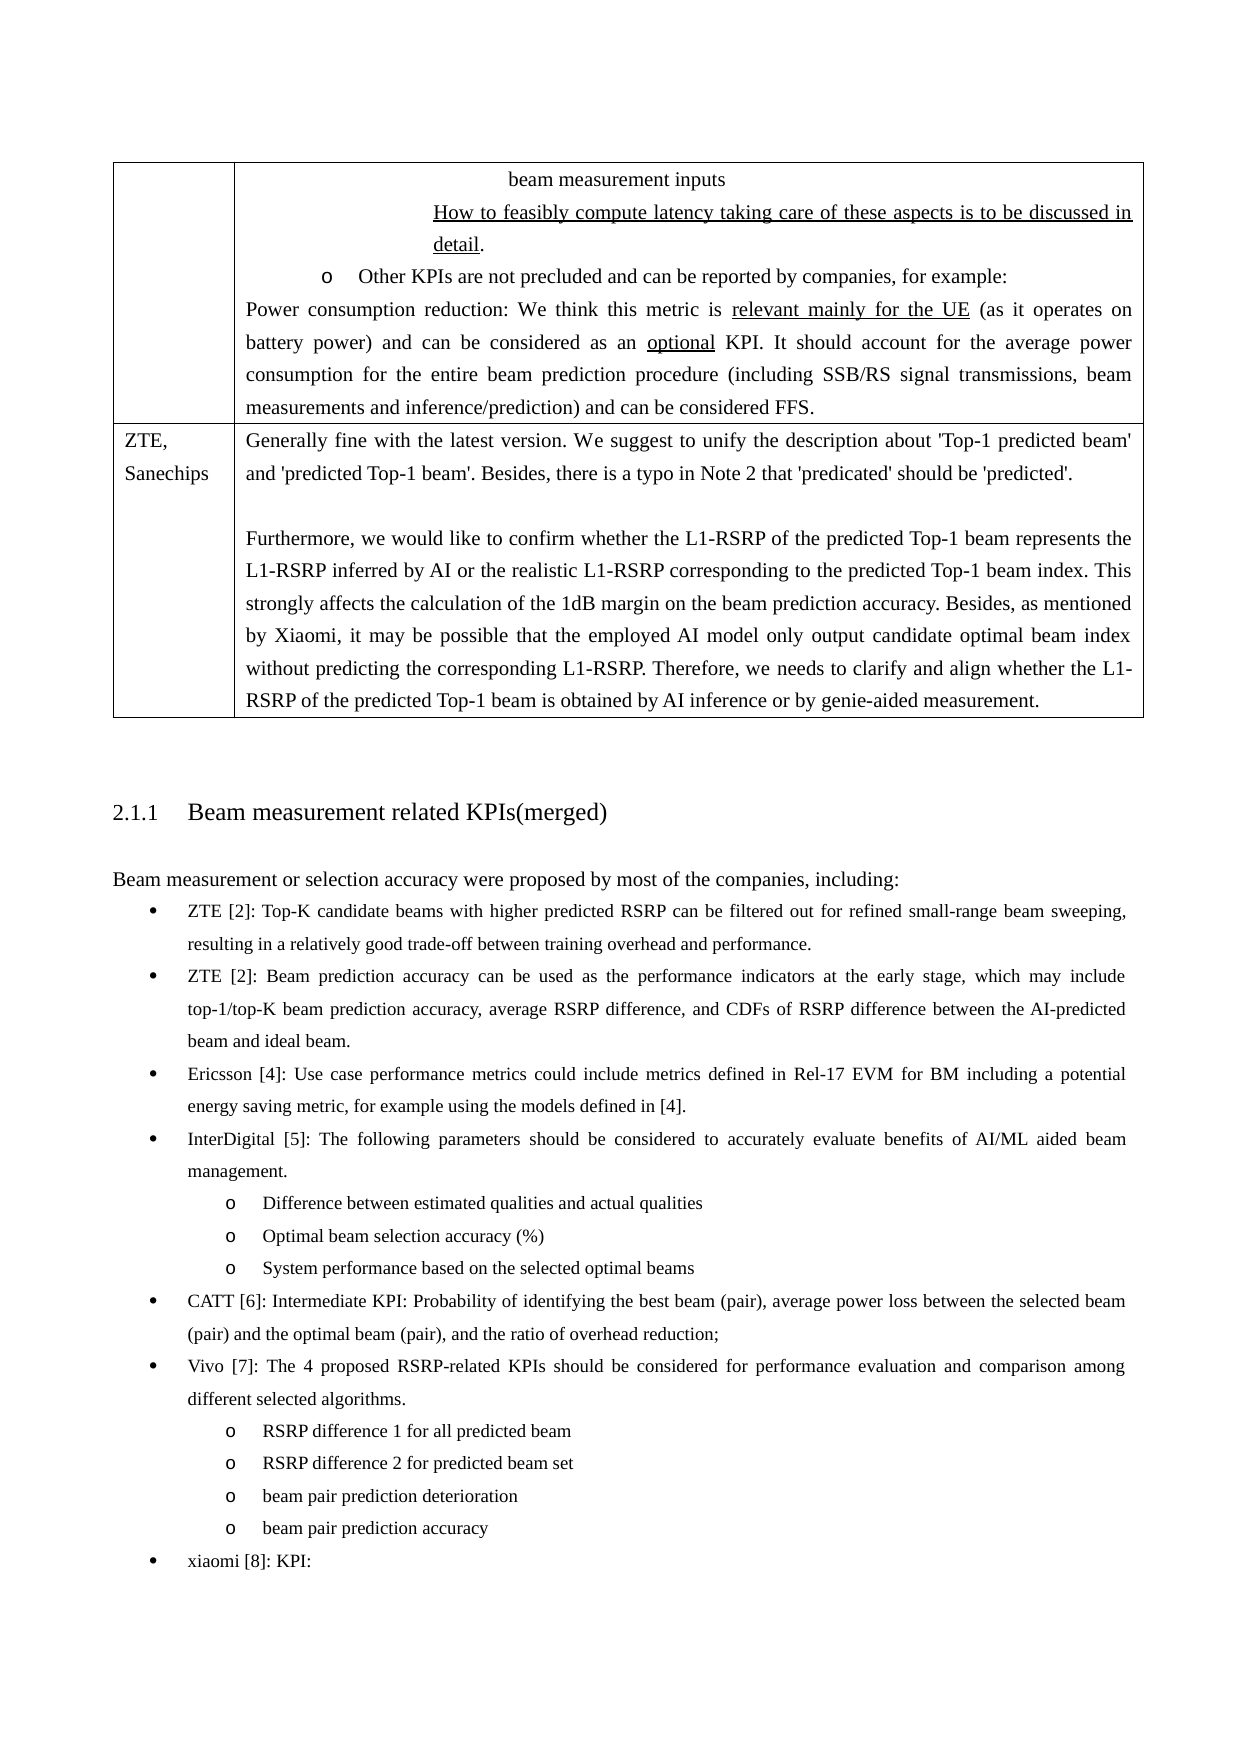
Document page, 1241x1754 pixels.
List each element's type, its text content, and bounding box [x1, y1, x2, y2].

text Beam measurement or selection accuracy were proposed by most of the companies, including: [112, 862, 1128, 895]
list InterDigital [5]: The following parameters should be considered to accurately evaluate benefits of AI/ML aided beam management. [150, 1122, 1128, 1187]
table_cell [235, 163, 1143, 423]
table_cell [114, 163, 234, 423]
list Ericsson [4]: Use case performance metrics could include metrics defined in Rel-17 EVM for BM including a potential energy saving metric, for example using the models defined in [4]. [150, 1057, 1128, 1122]
list Difference between estimated qualities and actual qualities [225, 1187, 1128, 1220]
list CATT [6]: Intermediate KPI: Probability of identifying the best beam (pair), average power loss between the selected beam (pair) and the optimal beam (pair), and the ratio of overhead reduction; [150, 1285, 1128, 1350]
list beam pair prediction deterioration [225, 1480, 1128, 1512]
subtitle Beam measurement related KPIs(merged) [112, 795, 1128, 828]
list RSRP difference 2 for predicted beam set [225, 1447, 1128, 1480]
list beam pair prediction accuracy [225, 1512, 1128, 1545]
list System performance based on the selected optimal beams [225, 1252, 1128, 1285]
list xiaomi [8]: KPI: [150, 1545, 1128, 1577]
list ZTE [2]: Beam prediction accuracy can be used as the performance indicators at the early stage, which may include top-1/top-K beam prediction accuracy, average RSRP difference, and CDFs of RSRP difference between the AI-predicted beam and ideal beam. [150, 960, 1128, 1057]
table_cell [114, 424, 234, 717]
list RSRP difference 1 for all predicted beam [225, 1415, 1128, 1447]
list ZTE [2]: Top-K candidate beams with higher predicted RSRP can be filtered out for refined small-range beam sweeping, resulting in a relatively good trade-off between training overhead and performance. [150, 895, 1128, 960]
list Optimal beam selection accuracy (%) [225, 1220, 1128, 1252]
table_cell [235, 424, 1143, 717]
list Vivo [7]: The 4 proposed RSRP-related KPIs should be considered for performance evaluation and comparison among different selected algorithms. [150, 1350, 1128, 1415]
